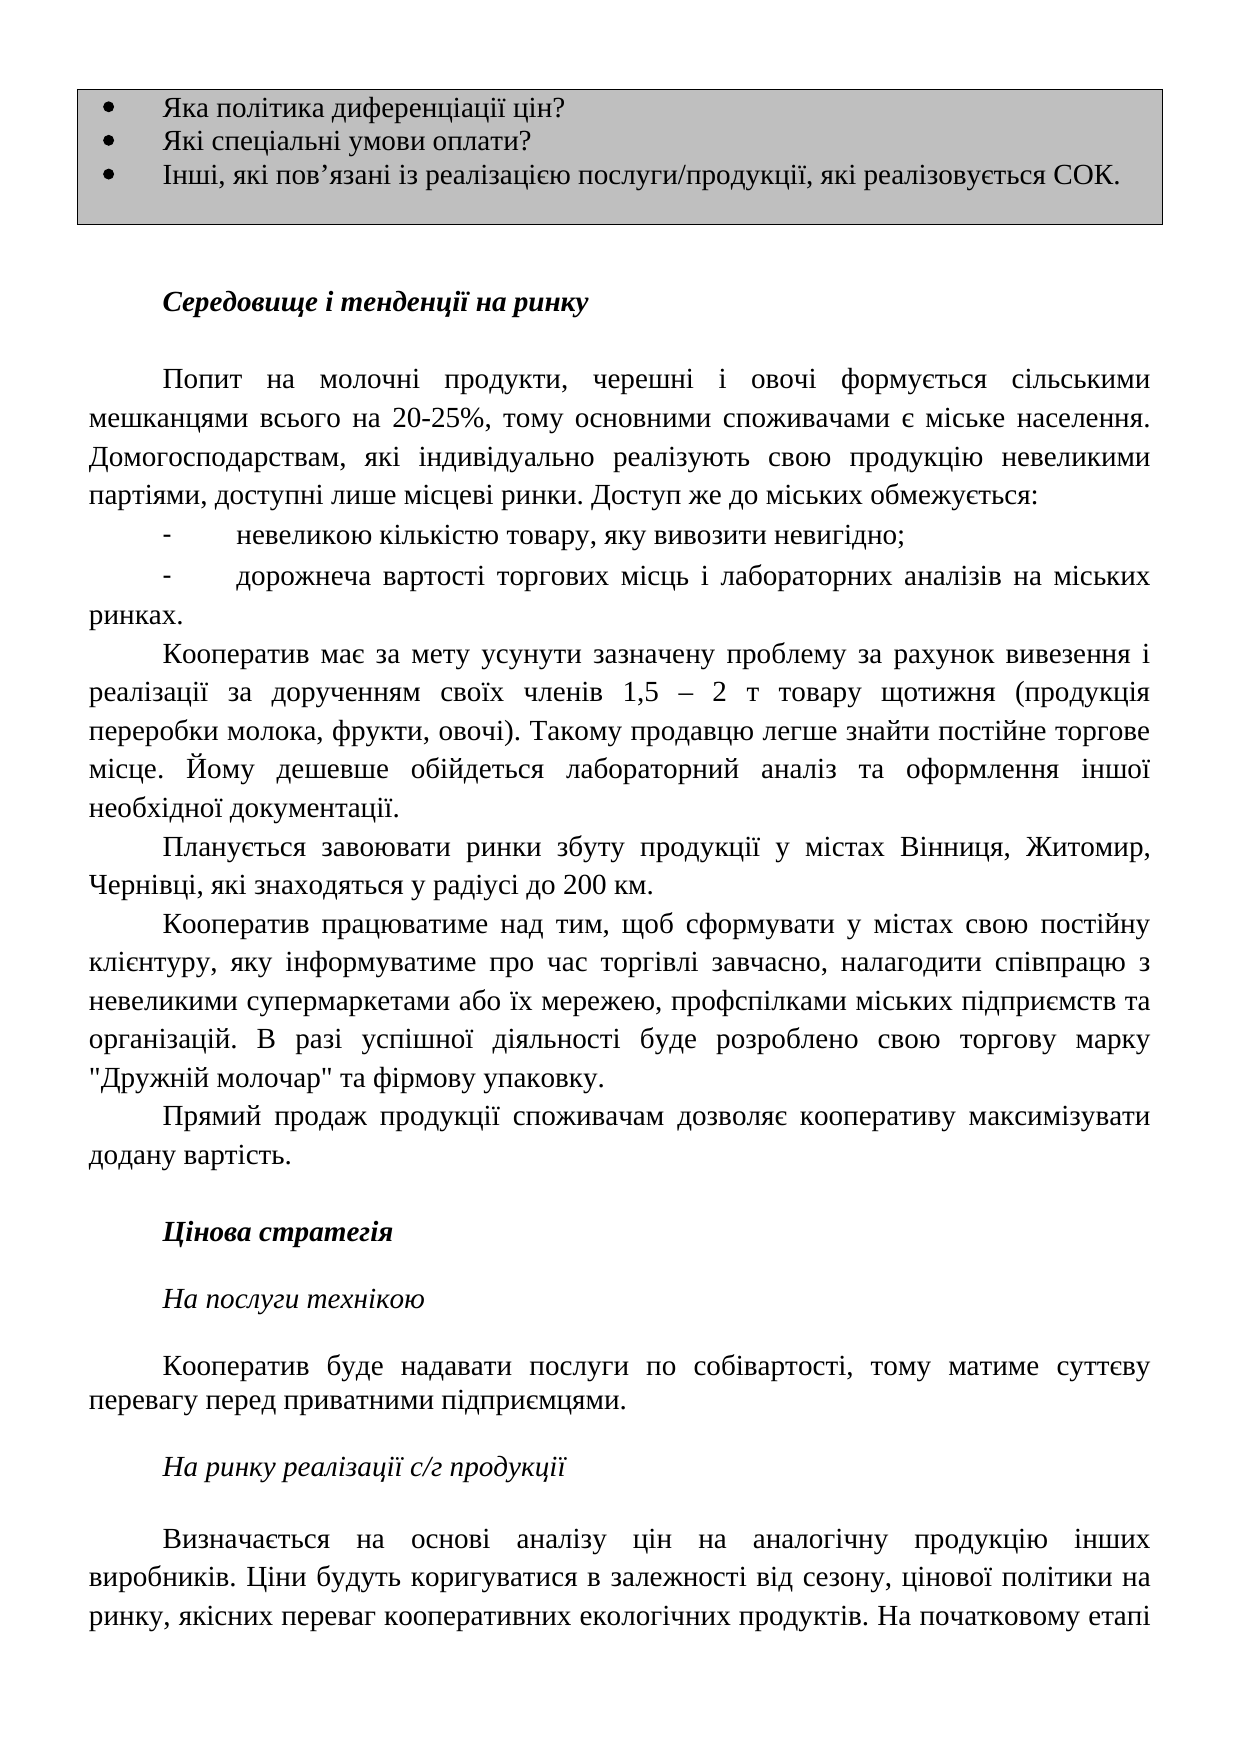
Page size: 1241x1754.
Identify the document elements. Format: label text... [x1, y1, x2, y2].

text Планується завоювати ринки збуту продукції у містах Вінниця, Житомир, Чернівці, які знаходяться у радіусі до 200 км. [89, 829, 1152, 901]
text Середовище і тенденції на ринку [89, 284, 1152, 318]
text Прямий продаж продукції споживачам дозволяє кооперативу максимізувати додану вартість. [89, 1098, 1152, 1171]
text Кооператив працюватиме над тим, щоб сформувати у містах свою постійну клієнтуру, яку інформуватиме про час торгівлі завчасно, налагодити співпрацю з невеликими супермаркетами або їх мережею, профспілками міських підприємств та організацій. В разі успішної діяльності буде розроблено свою торгову марку "Дружній молочар" та фірмову упаковку. [89, 906, 1152, 1093]
text Кооператив має за мету усунути зазначену проблему за рахунок вивезення і реалізації за дорученням своїх членів 1,5 – 2 т товару щотижня (продукція переробки молока, фрукти, овочі). Такому продавцю легше знайти постійне торгове місце. Йому дешевше обійдеться лабораторний аналіз та оформлення іншої необхідної документації. [89, 636, 1152, 824]
list невеликою кількістю товару, яку вивозити невигідно; [89, 516, 1152, 551]
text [89, 1521, 1152, 1632]
text На послуги технікою [89, 1281, 1152, 1315]
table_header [78, 90, 1162, 224]
text Кооператив буде надавати послуги по собівартості, тому матиме суттєву перевагу перед приватними підприємцями. [89, 1348, 1152, 1415]
list дорожнеча вартості торгових місць і лабораторних аналізів на міських ринках. [89, 557, 1152, 631]
text Попит на молочні продукти, черешні і овочі формується сільськими мешканцями всього на 20-25%, тому основними споживачами є міське населення. Домогосподарствам, які індивідуально реалізують свою продукцію невеликими партіями, доступні лише місцеві ринки. Доступ же до міських обмежується: [89, 362, 1152, 511]
text На ринку реалізації с/г продукції [89, 1449, 1152, 1482]
text Цінова стратегія [89, 1214, 1152, 1248]
